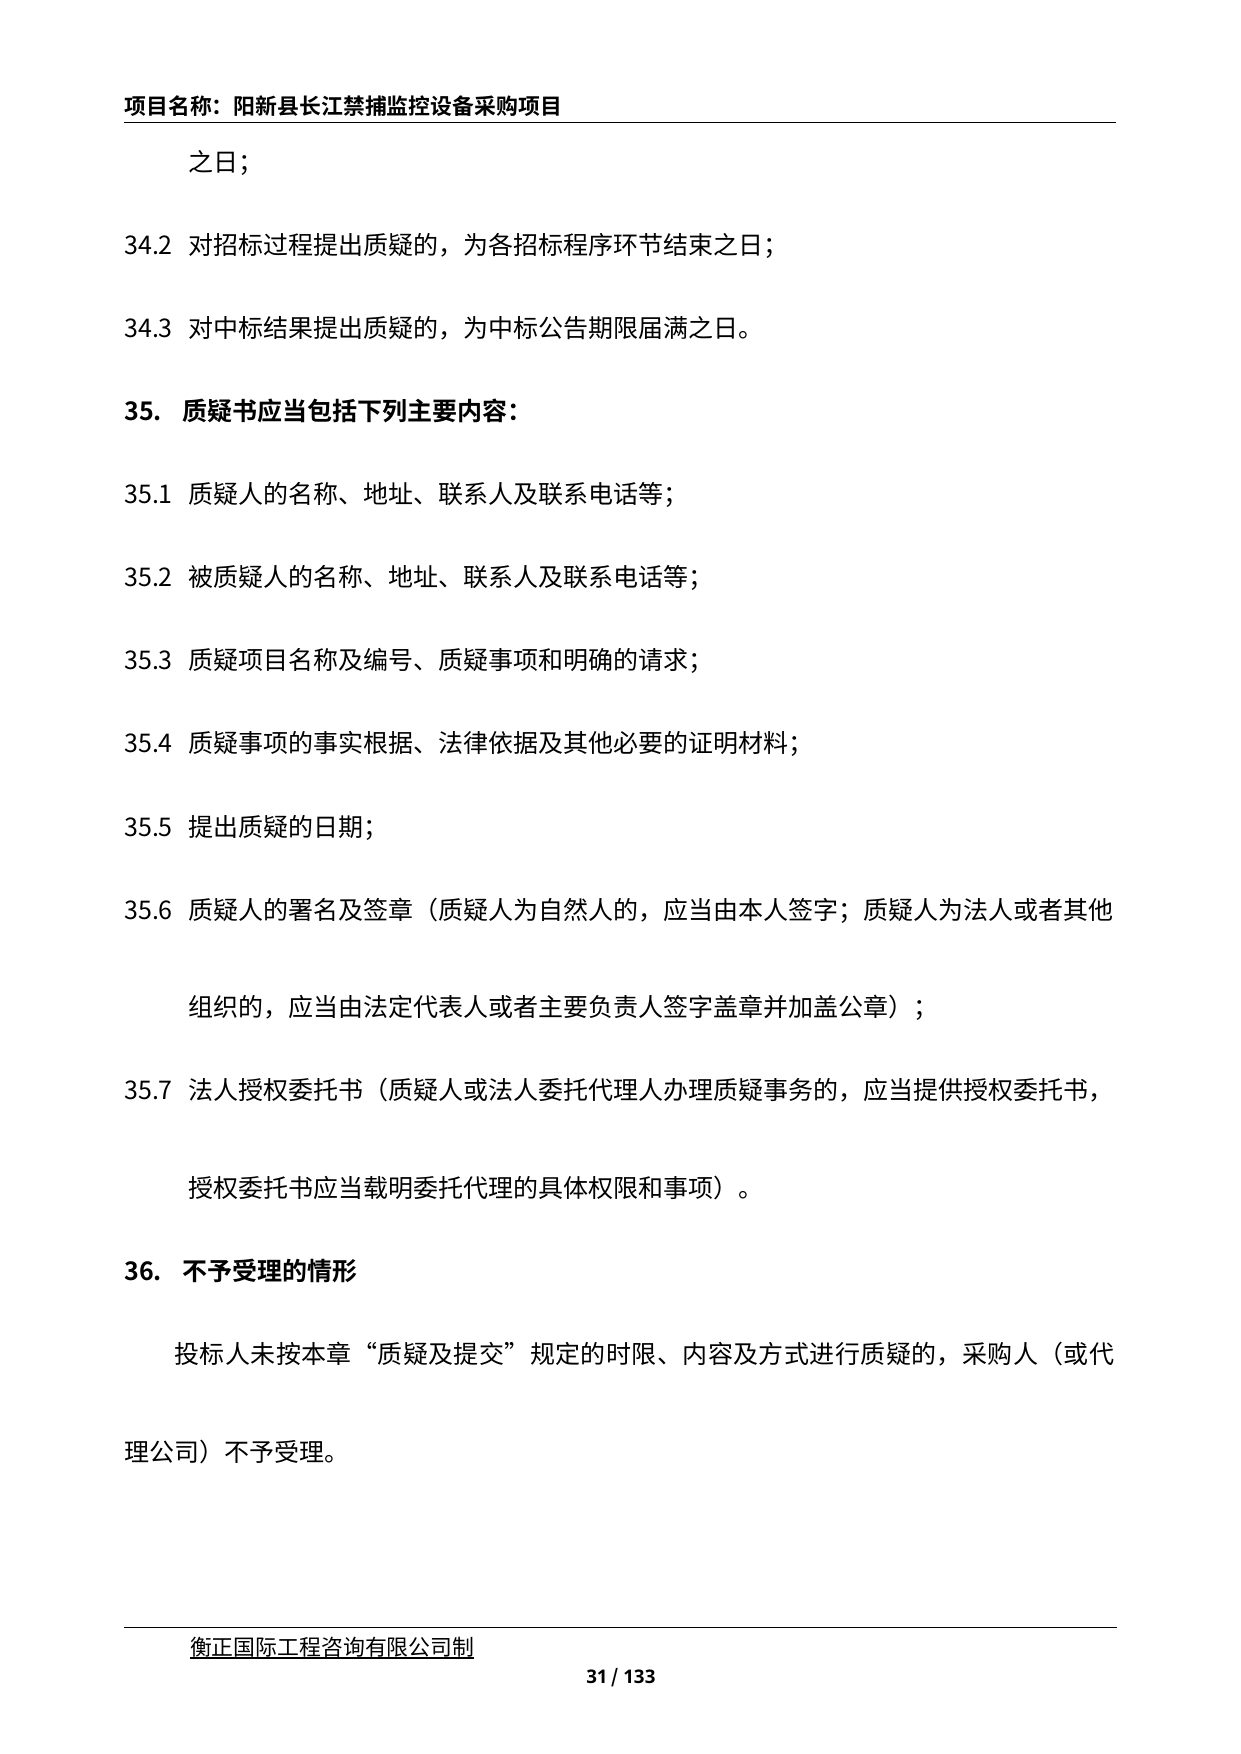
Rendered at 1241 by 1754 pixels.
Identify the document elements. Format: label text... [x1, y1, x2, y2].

list 质疑项目名称及编号、质疑事项和明确的请求； [124, 626, 1116, 691]
list 质疑人的署名及签章（质疑人为自然人的，应当由本人签字；质疑人为法人或者其他组织的，应当由法定代表人或者主要负责人签字盖章并加盖公章）； [124, 876, 1116, 1038]
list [124, 128, 1116, 193]
list 质疑事项的事实根据、法律依据及其他必要的证明材料； [124, 709, 1116, 774]
list 对招标过程提出质疑的，为各招标程序环节结束之日； [124, 211, 1116, 276]
list 质疑人的名称、地址、联系人及联系电话等； [124, 460, 1116, 525]
list 不予受理的情形 [124, 1237, 1116, 1302]
list 对中标结果提出质疑的，为中标公告期限届满之日。 [124, 294, 1116, 359]
text 投标人未按本章“质疑及提交”规定的时限、内容及方式进行质疑的，采购人（或代理公司）不予受理。 [124, 1320, 1116, 1483]
list 质疑书应当包括下列主要内容： [124, 377, 1116, 442]
list 被质疑人的名称、地址、联系人及联系电话等； [124, 543, 1116, 608]
list 提出质疑的日期； [124, 793, 1116, 858]
list 法人授权委托书（质疑人或法人委托代理人办理质疑事务的，应当提供授权委托书，授权委托书应当载明委托代理的具体权限和事项）。 [124, 1056, 1116, 1219]
